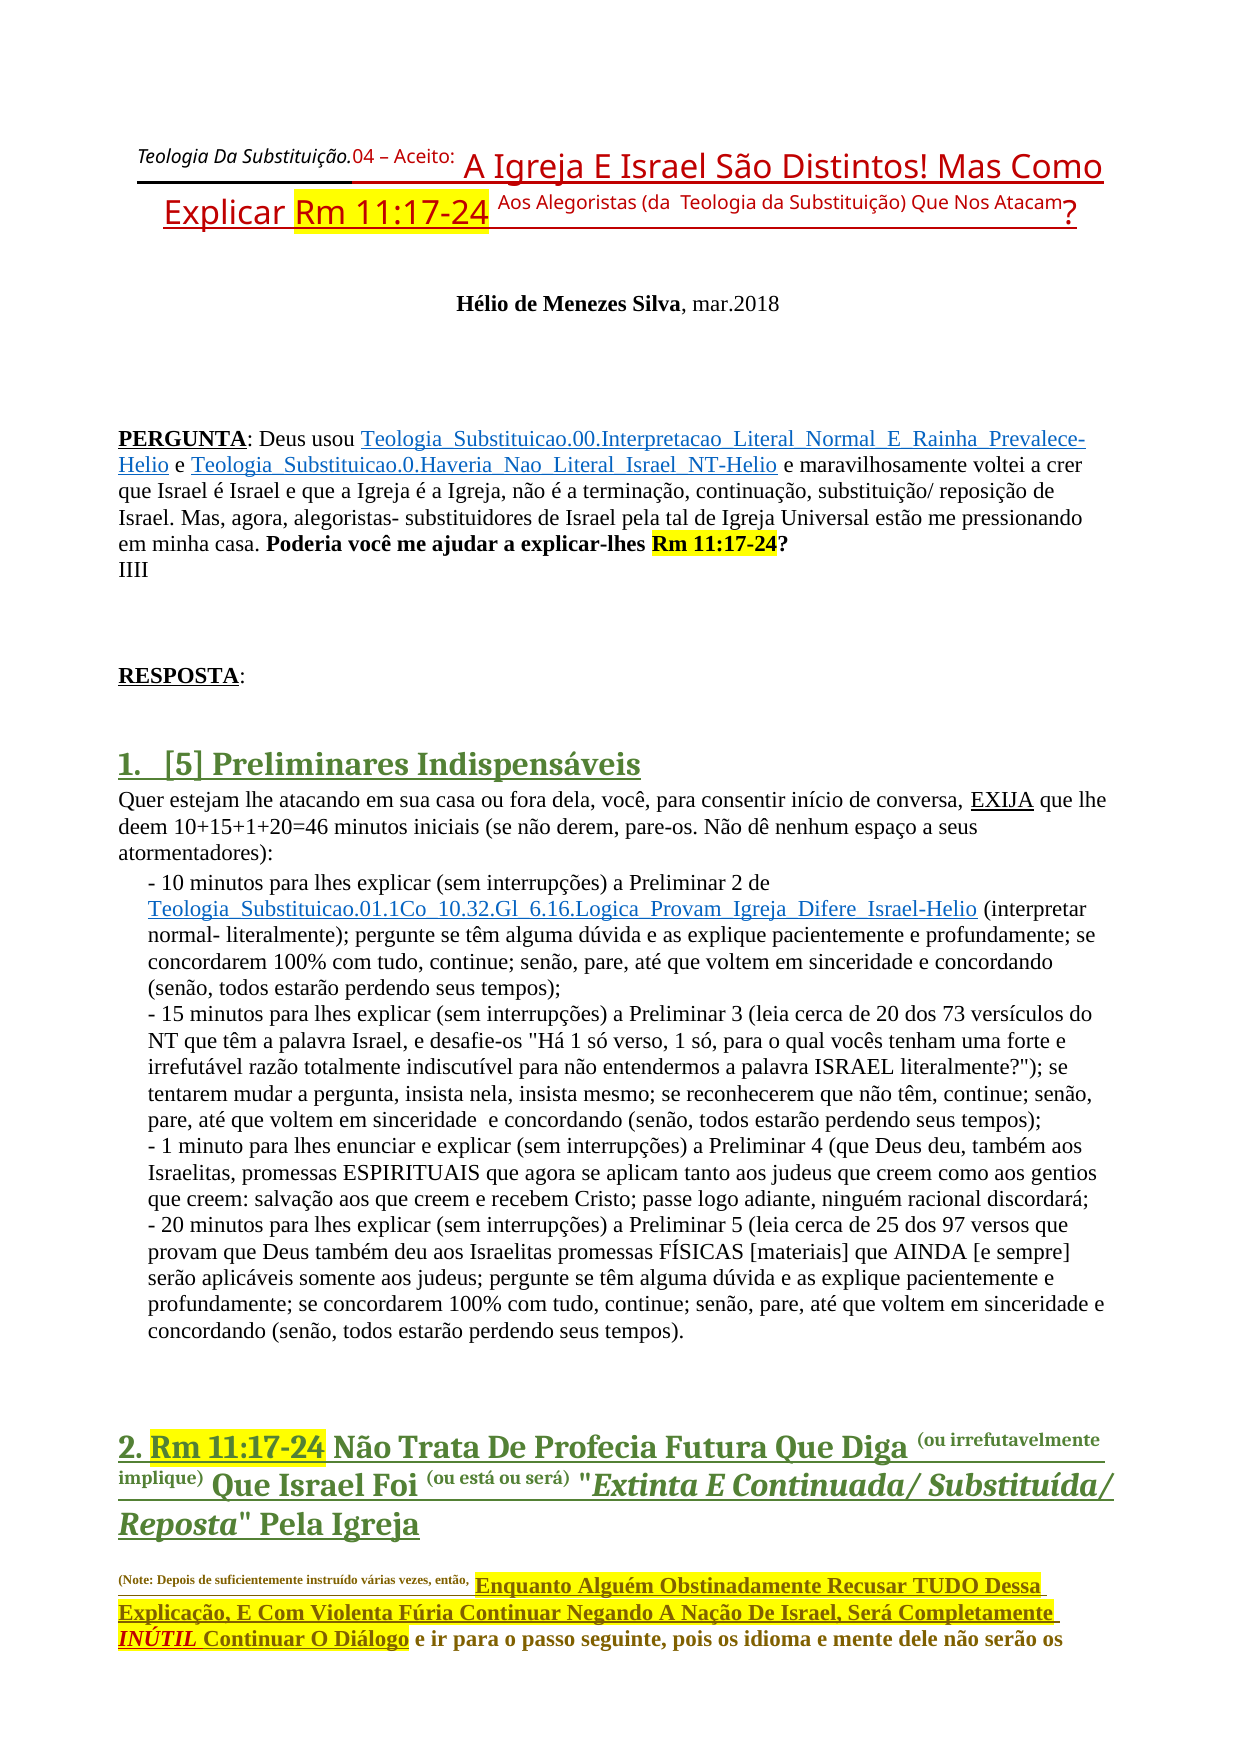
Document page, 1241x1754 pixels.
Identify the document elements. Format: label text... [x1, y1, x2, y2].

text 2. Rm 11:17-24 Não Trata De Profecia Futura Que Diga (ou irrefutavelmente implique) Que Israel Foi (ou está ou será) "Extinta E Continuada/ Substituída/ Reposta" Pela Igreja [118, 1428, 1117, 1543]
subtitle 1. [5] Preliminares Indispensáveis [118, 745, 1122, 783]
text PERGUNTA: Deus usou Teologia_Substituicao.00.Interpretacao_Literal_Normal_E_Rainha_Prevalece-Helio e Teologia_Substituicao.0.Haveria_Nao_Literal_Israel_NT-Helio e maravilhosamente voltei a crer que Israel é Israel e que a Igreja é a Igreja, não é a terminação, continuação, substituição/ reposição de Israel. Mas, agora, alegoristas- substituidores de Israel pela tal de Igreja Universal estão me pressionando em minha casa. Poderia você me ajudar a explicar-lhes Rm 11:17-24? IIII RESPOSTA: [118, 319, 1117, 741]
text Hélio de Menezes Silva, mar.2018 [118, 237, 1117, 316]
subtitle Teologia Da Substituição.04 – Aceito: A Igreja E Israel São Distintos! Mas Como Explicar Rm 11:17-24 Aos Alegoristas (da Teologia da Substituição) Que Nos Atacam? [118, 143, 1122, 234]
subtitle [118, 1543, 1122, 1651]
text - 10 minutos para lhes explicar (sem interrupções) a Preliminar 2 de Teologia_Substituicao.01.1Co_10.32.Gl_6.16.Logica_Provam_Igreja_Difere_Israel-Helio (interpretar normal- literalmente); pergunte se têm alguma dúvida e as explique pacientemente e profundamente; se concordarem 100% com tudo, continue; senão, pare, até que voltem em sinceridade e concordando (senão, todos estarão perdendo seus tempos); - 15 minutos para lhes explicar (sem interrupções) a Preliminar 3 (leia cerca de 20 dos 73 versículos do NT que têm a palavra Israel, e desafie-os "Há 1 só verso, 1 só, para o qual vocês tenham uma forte e irrefutável razão totalmente indiscutível para não entendermos a palavra ISRAEL literalmente?"); se tentarem mudar a pergunta, insista nela, insista mesmo; se reconhecerem que não têm, continue; senão, pare, até que voltem em sinceridade e concordando (senão, todos estarão perdendo seus tempos); - 1 minuto para lhes enunciar e explicar (sem interrupções) a Preliminar 4 (que Deus deu, também aos Israelitas, promessas ESPIRITUAIS que agora se aplicam tanto aos judeus que creem como aos gentios que creem: salvação aos que creem e recebem Cristo; passe logo adiante, ninguém racional discordará; - 20 minutos para lhes explicar (sem interrupções) a Preliminar 5 (leia cerca de 25 dos 97 versos que provam que Deus também deu aos Israelitas promessas FÍSICAS [materiais] que AINDA [e sempre] serão aplicáveis somente aos judeus; pergunte se têm alguma dúvida e as explique pacientemente e profundamente; se concordarem 100% com tudo, continue; senão, pare, até que voltem em sinceridade e concordando (senão, todos estarão perdendo seus tempos). [148, 869, 1117, 1343]
text Quer estejam lhe atacando em sua casa ou fora dela, você, para consentir início de conversa, EXIJA que lhe deem 10+15+1+20=46 minutos iniciais (se não derem, pare-os. Não dê nenhum espaço a seus atormentadores): [118, 787, 1117, 866]
